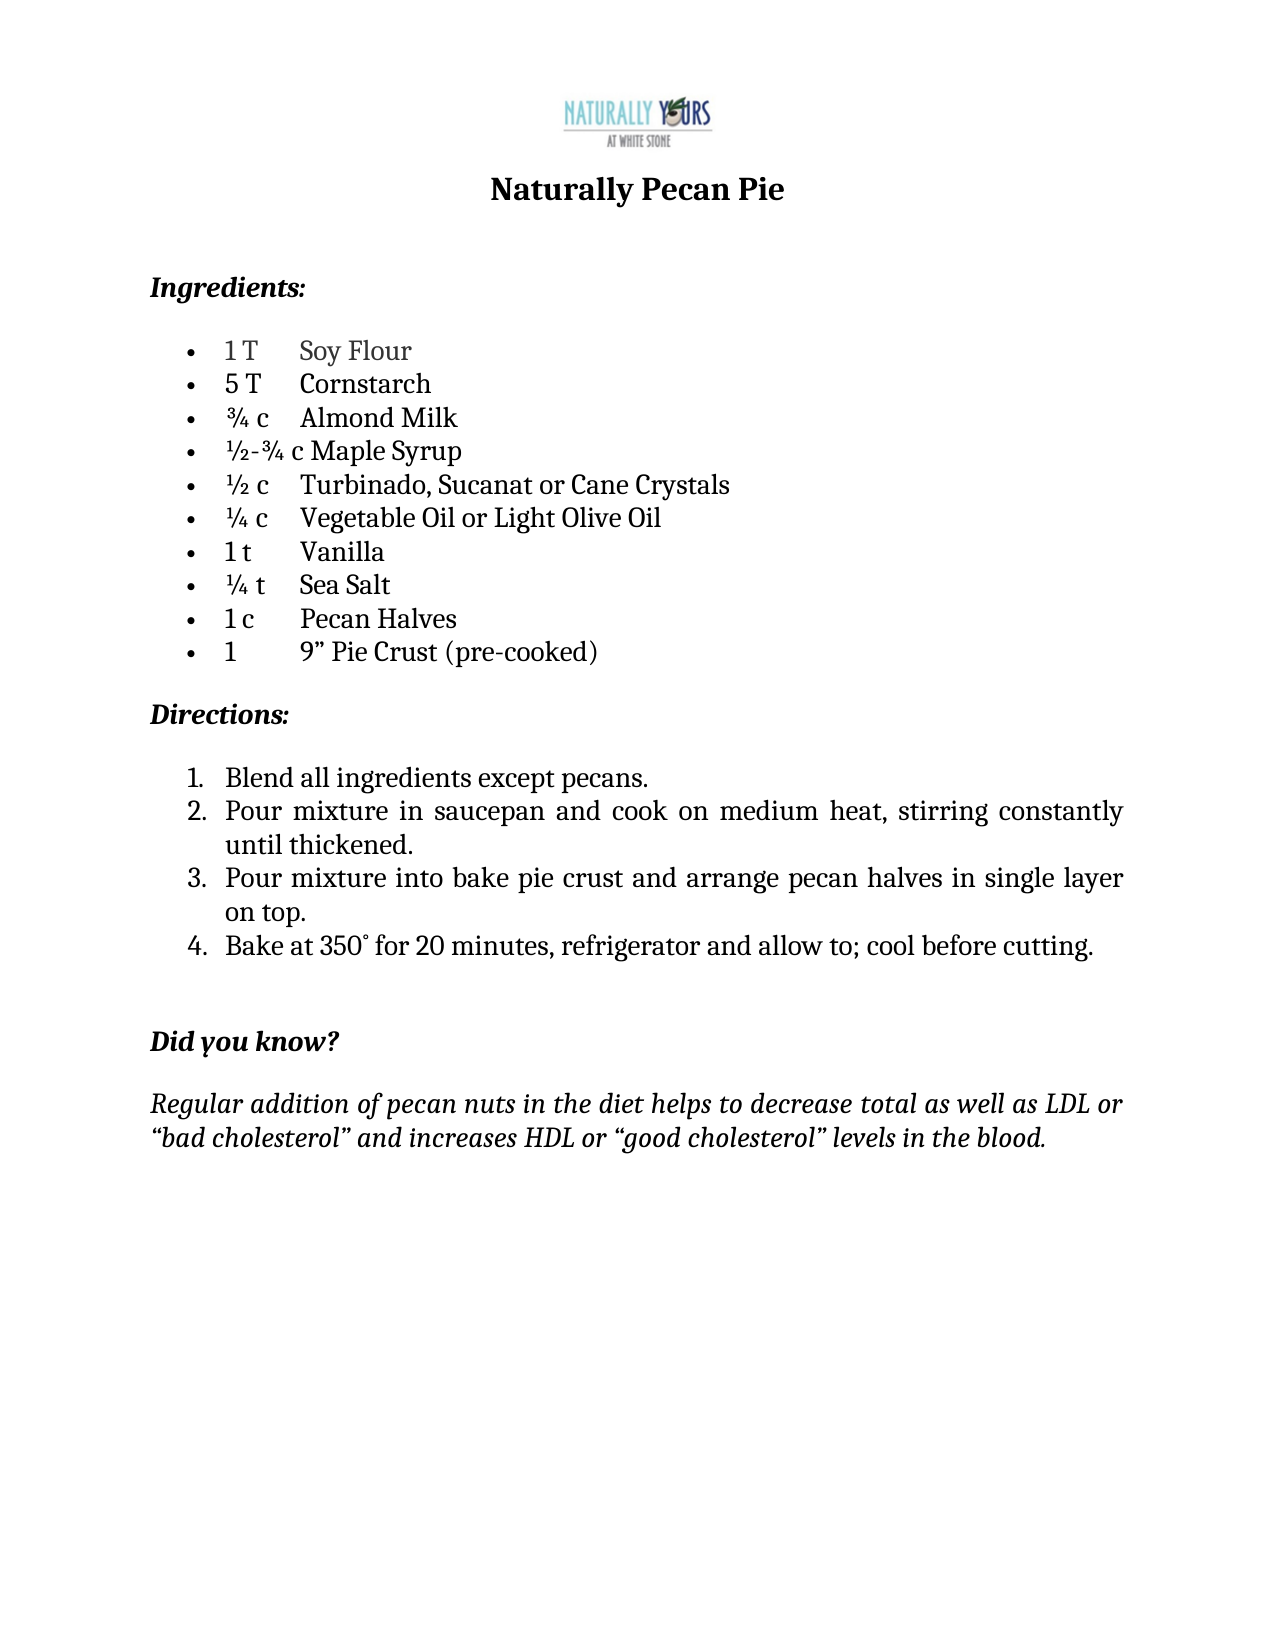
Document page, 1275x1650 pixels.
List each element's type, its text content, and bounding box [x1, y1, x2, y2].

list ½ c Turbinado, Sucanat or Cane Crystals [187, 468, 1125, 501]
list Pour mixture in saucepan and cook on medium heat, stirring constantly until thickened. [187, 794, 1125, 862]
list ¼ c Vegetable Oil or Light Olive Oil [187, 501, 1125, 535]
list 1 c Pecan Halves [187, 602, 1125, 636]
list 1 9” Pie Crust (pre-cooked) [187, 636, 1125, 669]
list 5 T Cornstarch [187, 367, 1125, 401]
list ¾ c Almond Milk [187, 401, 1125, 434]
text Regular addition of pecan nuts in the diet helps to decrease total as well as LDL or “bad cholesterol” and increases HDL or “good cholesterol” levels in the blood. [150, 1088, 1125, 1155]
list Bake at 350 ̊ for 20 minutes, refrigerator and allow to; cool before cutting. [187, 929, 1125, 962]
picture [541, 75, 734, 170]
list 1 t Vanilla [187, 535, 1125, 568]
text Ingredients: [150, 237, 1125, 304]
list Blend all ingredients except pecans. [187, 761, 1125, 794]
text Did you know? [150, 991, 1125, 1058]
list ¼ t Sea Salt [187, 568, 1125, 602]
text Naturally Pecan Pie [150, 170, 1125, 208]
list 1 T Soy Flour [187, 334, 1125, 367]
list Pour mixture into bake pie crust and arrange pecan halves in single layer on top. [187, 862, 1125, 929]
list ½-¾ c Maple Syrup [187, 434, 1125, 468]
text Directions: [150, 698, 1125, 732]
